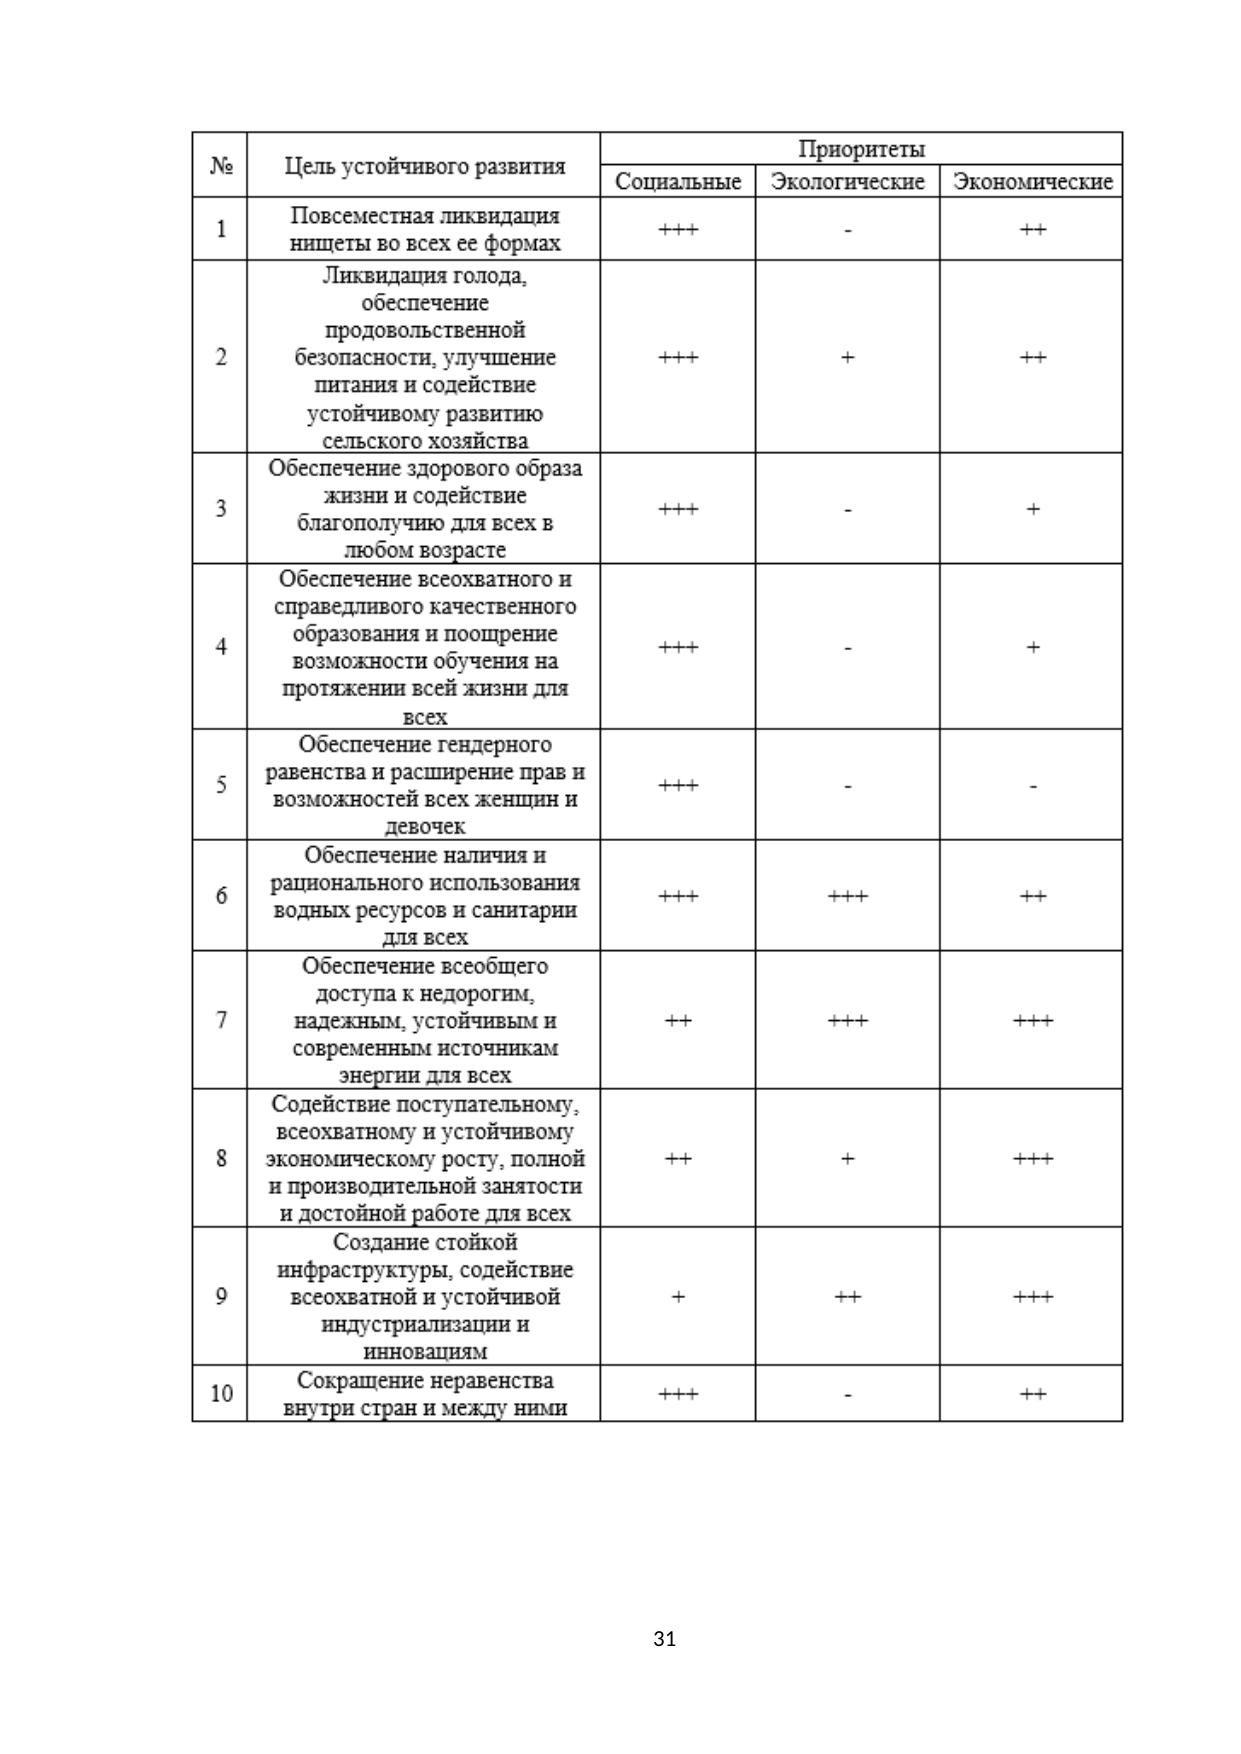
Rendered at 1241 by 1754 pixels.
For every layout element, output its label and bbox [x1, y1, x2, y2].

picture [180, 118, 1134, 1431]
